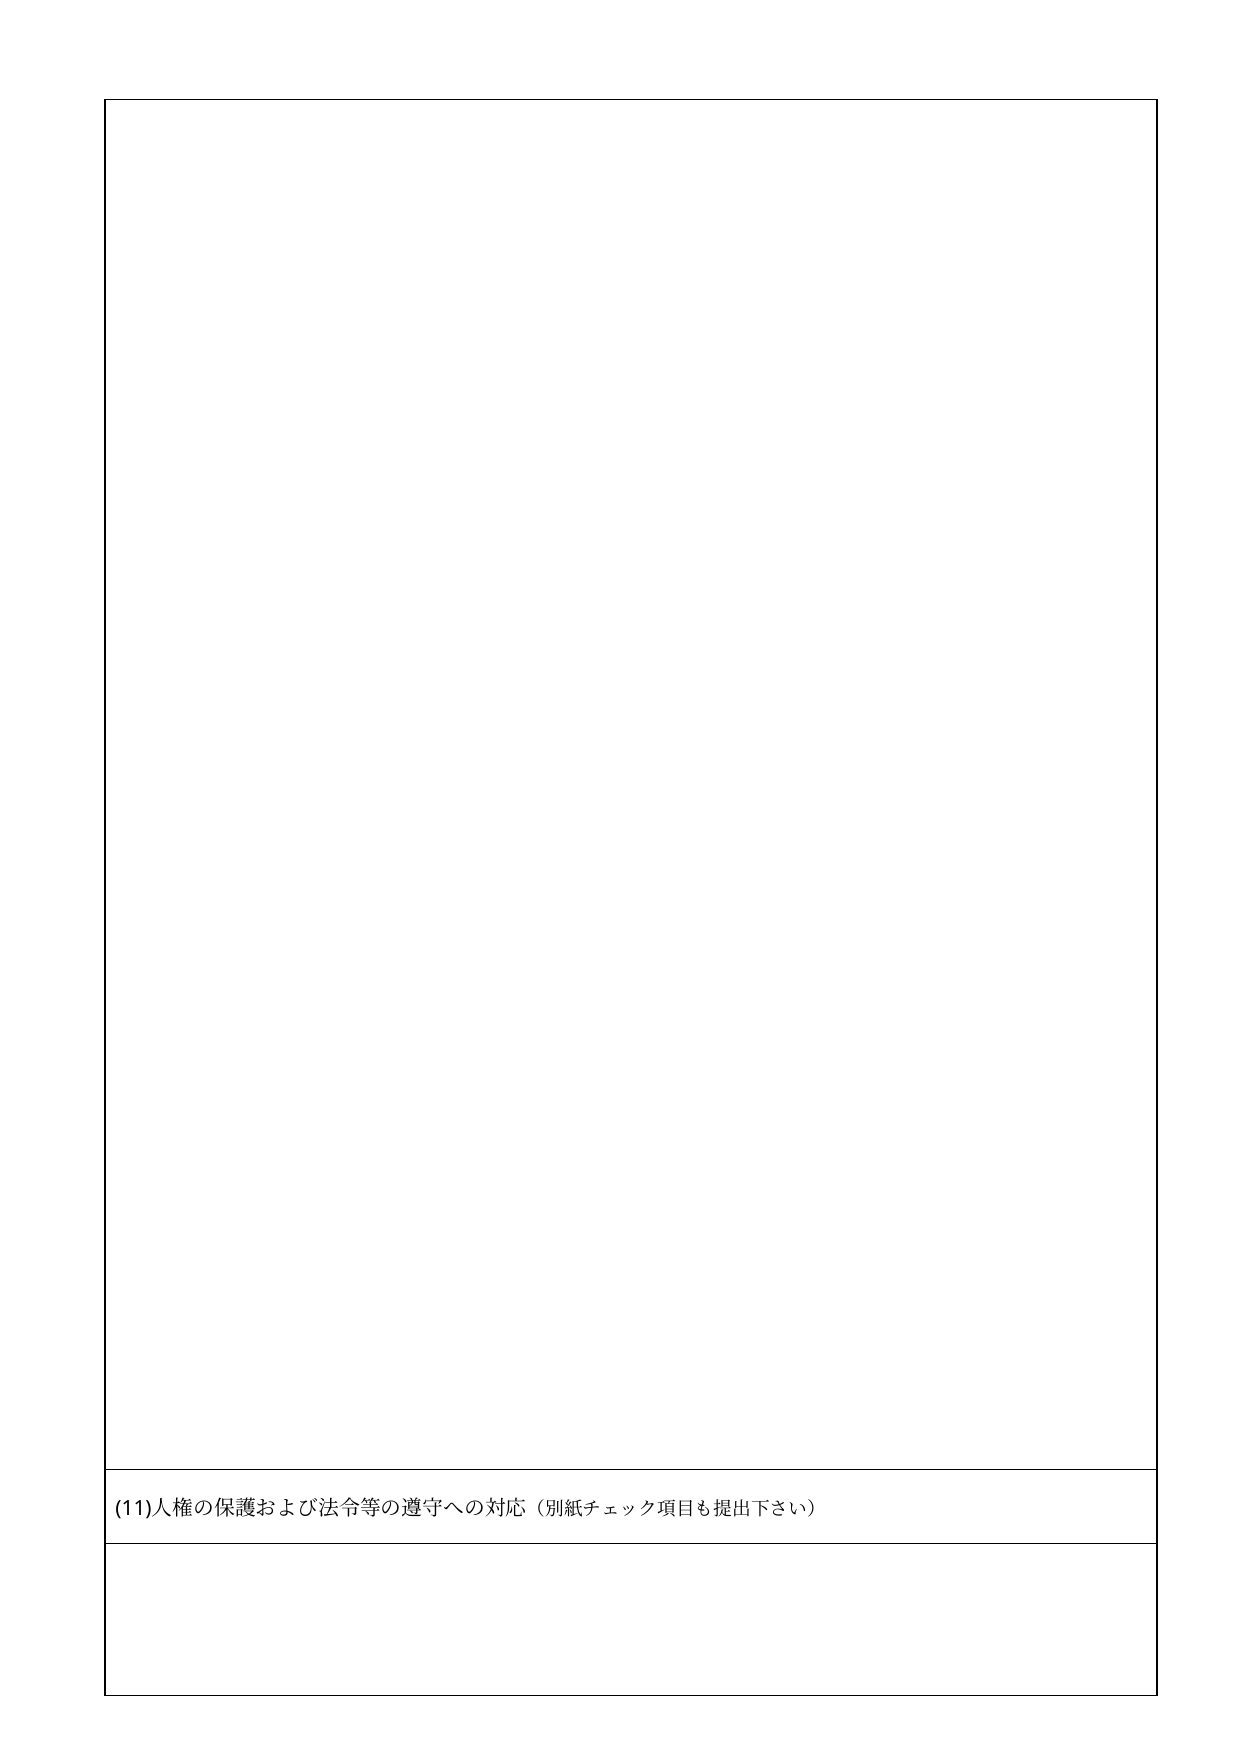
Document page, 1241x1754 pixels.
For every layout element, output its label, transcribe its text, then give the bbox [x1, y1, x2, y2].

table_cell (11)人権の保護および法令等の遵守への対応（別紙チェック項目も提出下さい） [106, 1470, 1156, 1543]
table_cell [106, 1544, 1156, 1695]
table_cell [106, 100, 1156, 1469]
